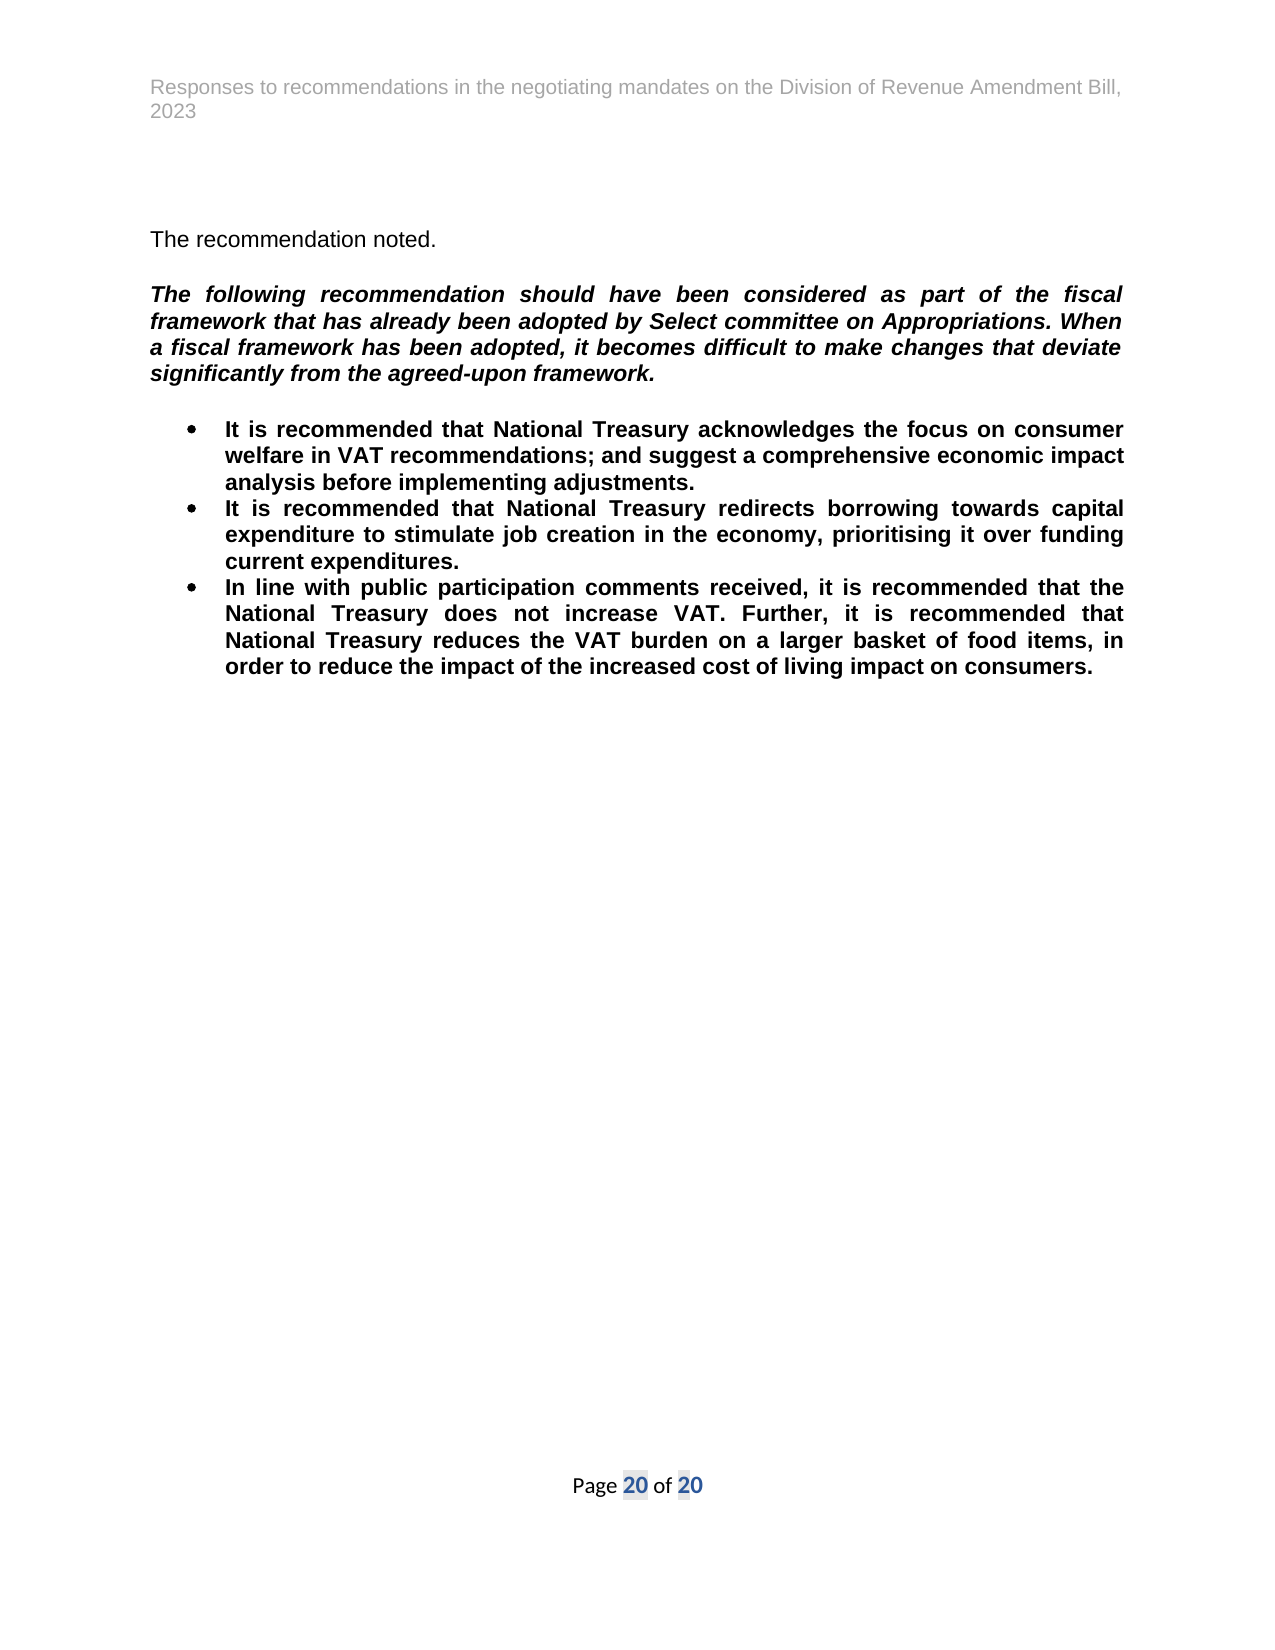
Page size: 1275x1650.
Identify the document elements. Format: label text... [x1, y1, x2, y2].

list It is recommended that National Treasury redirects borrowing towards capital expenditure to stimulate job creation in the economy, prioritising it over funding current expenditures. [187, 495, 1125, 574]
list It is recommended that National Treasury acknowledges the focus on consumer welfare in VAT recommendations; and suggest a comprehensive economic impact analysis before implementing adjustments. [187, 416, 1125, 495]
text The recommendation noted. [150, 226, 1125, 252]
list In line with public participation comments received, it is recommended that the National Treasury does not increase VAT. Further, it is recommended that National Treasury reduces the VAT burden on a larger basket of food items, in order to reduce the impact of the increased cost of living impact on consumers. [187, 574, 1125, 679]
text The following recommendation should have been considered as part of the fiscal framework that has already been adopted by Select committee on Appropriations. When a fiscal framework has been adopted, it becomes difficult to make changes that deviate significantly from the agreed-upon framework. [150, 281, 1125, 387]
